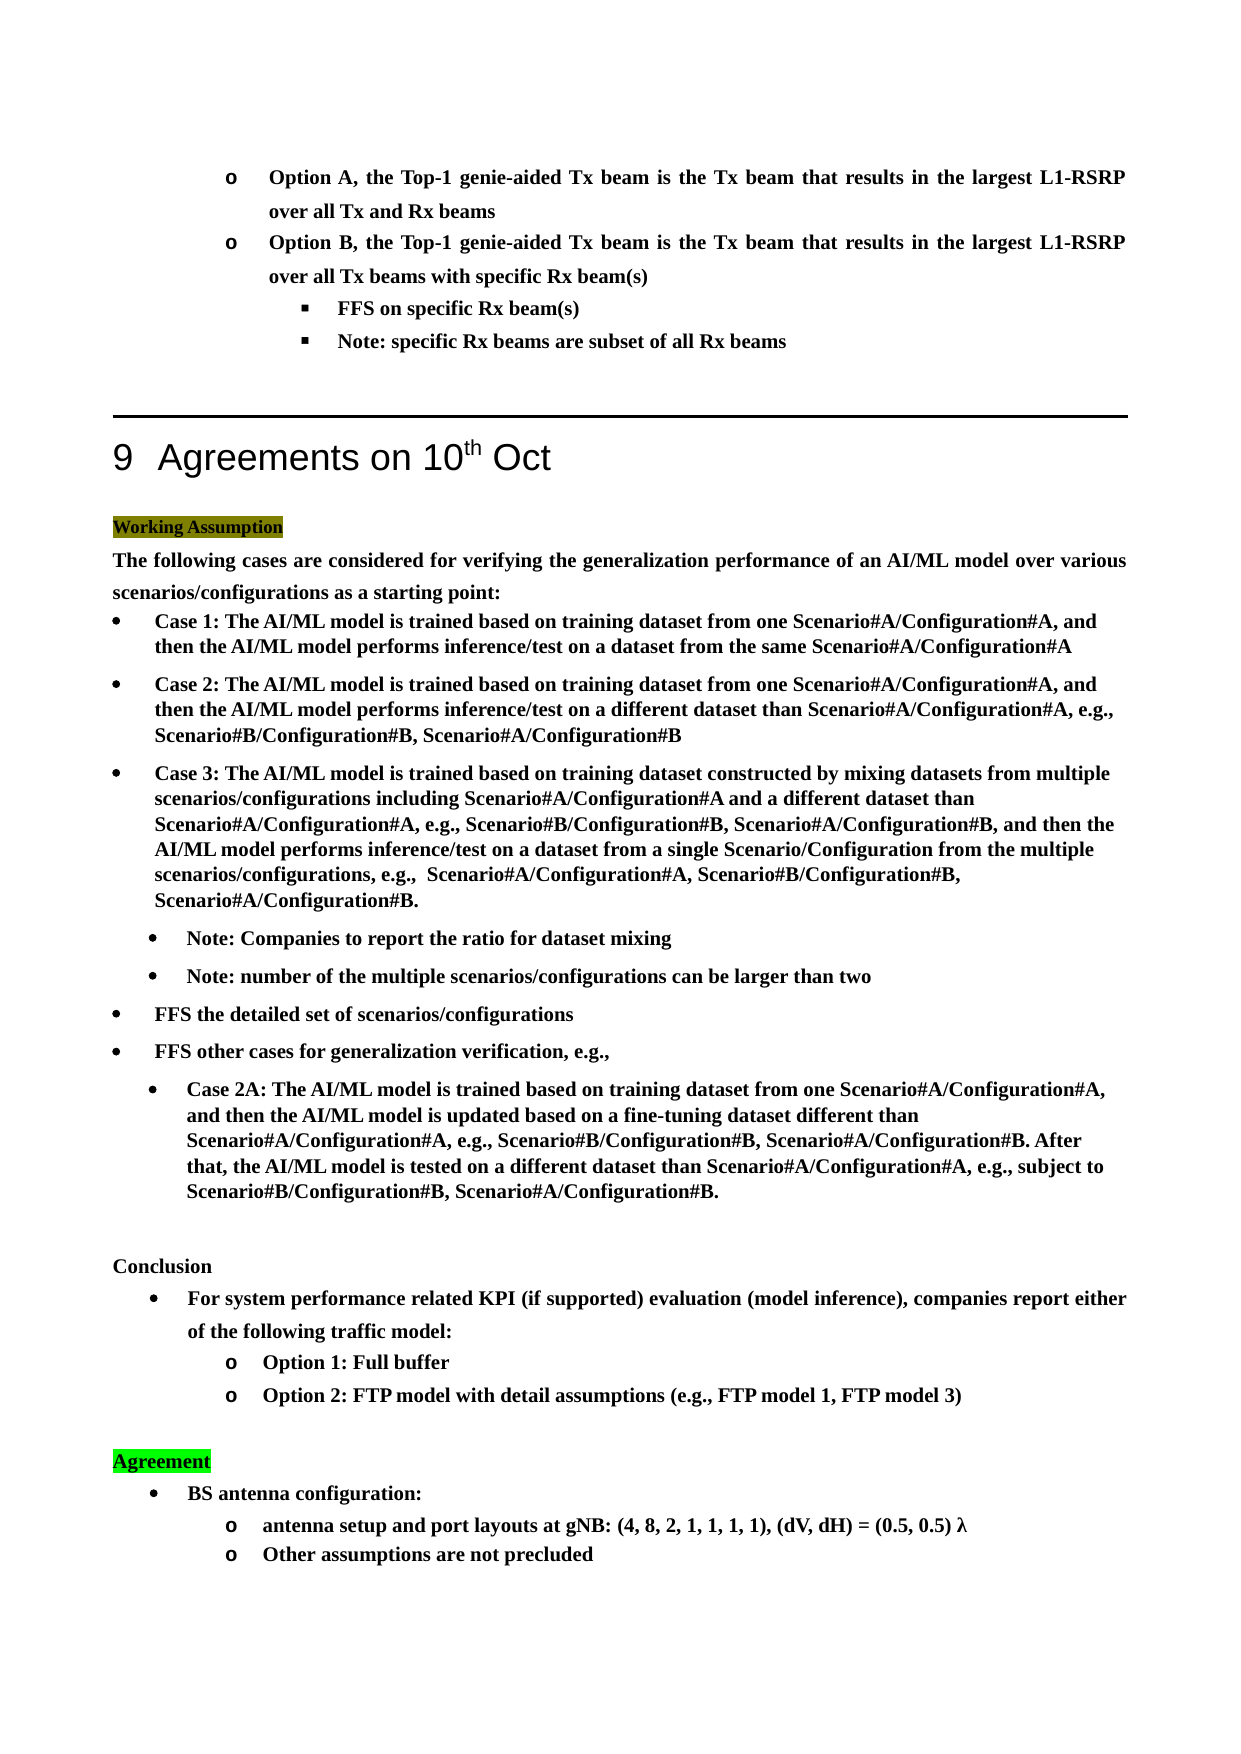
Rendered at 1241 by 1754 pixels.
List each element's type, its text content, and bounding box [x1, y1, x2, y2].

list BS antenna configuration: [150, 1477, 1128, 1509]
list Note: number of the multiple scenarios/configurations can be larger than two [149, 963, 1128, 988]
list Note: Companies to report the ratio for dataset mixing [149, 926, 1128, 950]
text Working Assumption [112, 511, 1128, 543]
list Case 2A: The AI/ML model is trained based on training dataset from one Scenario#A/Configuration#A, and then the AI/ML model is updated based on a fine-tuning dataset different than Scenario#A/Configuration#A, e.g., Scenario#B/Configuration#B, Scenario#A/Configuration#B. After that, the AI/ML model is tested on a different dataset than Scenario#A/Configuration#A, e.g., subject to Scenario#B/Configuration#B, Scenario#A/Configuration#B. [149, 1077, 1128, 1203]
text Conclusion [112, 1249, 1128, 1282]
list antenna setup and port layouts at gNB: (4, 8, 2, 1, 1, 1, 1), (dV, dH) = (0.5, 0.5) λ [225, 1509, 1128, 1542]
subtitle Agreements on 10th Oct [112, 416, 1128, 489]
list FFS the detailed set of scenarios/configurations [112, 1001, 1128, 1026]
list Case 2: The AI/ML model is trained based on training dataset from one Scenario#A/Configuration#A, and then the AI/ML model performs inference/test on a different dataset than Scenario#A/Configuration#A, e.g., Scenario#B/Configuration#B, Scenario#A/Configuration#B [112, 672, 1128, 747]
list Option 1: Full buffer [225, 1347, 1128, 1379]
list FFS on specific Rx beam(s) [300, 292, 1128, 324]
list For system performance related KPI (if supported) evaluation (model inference), companies report either of the following traffic model: [150, 1282, 1128, 1347]
list Option 2: FTP model with detail assumptions (e.g., FTP model 1, FTP model 3) [225, 1379, 1128, 1412]
list Option B, the Top-1 genie-aided Tx beam is the Tx beam that results in the largest L1-RSRP over all Tx beams with specific Rx beam(s) [225, 227, 1128, 292]
list Case 1: The AI/ML model is trained based on training dataset from one Scenario#A/Configuration#A, and then the AI/ML model performs inference/test on a dataset from the same Scenario#A/Configuration#A [112, 608, 1128, 658]
list FFS other cases for generalization verification, e.g., [112, 1039, 1128, 1063]
list Case 3: The AI/ML model is trained based on training dataset constructed by mixing datasets from multiple scenarios/configurations including Scenario#A/Configuration#A and a different dataset than Scenario#A/Configuration#A, e.g., Scenario#B/Configuration#B, Scenario#A/Configuration#B, and then the AI/ML model performs inference/test on a dataset from a single Scenario/Configuration from the multiple scenarios/configurations, e.g., Scenario#A/Configuration#A, Scenario#B/Configuration#B, Scenario#A/Configuration#B. [112, 761, 1128, 912]
list Other assumptions are not precluded [225, 1542, 1128, 1568]
list Option A, the Top-1 genie-aided Tx beam is the Tx beam that results in the largest L1-RSRP over all Tx and Rx beams [225, 162, 1128, 227]
text The following cases are considered for verifying the generalization performance of an AI/ML model over various scenarios/configurations as a starting point: [112, 543, 1128, 608]
list Note: specific Rx beams are subset of all Rx beams [300, 324, 1128, 357]
text Agreement [112, 1444, 1128, 1477]
